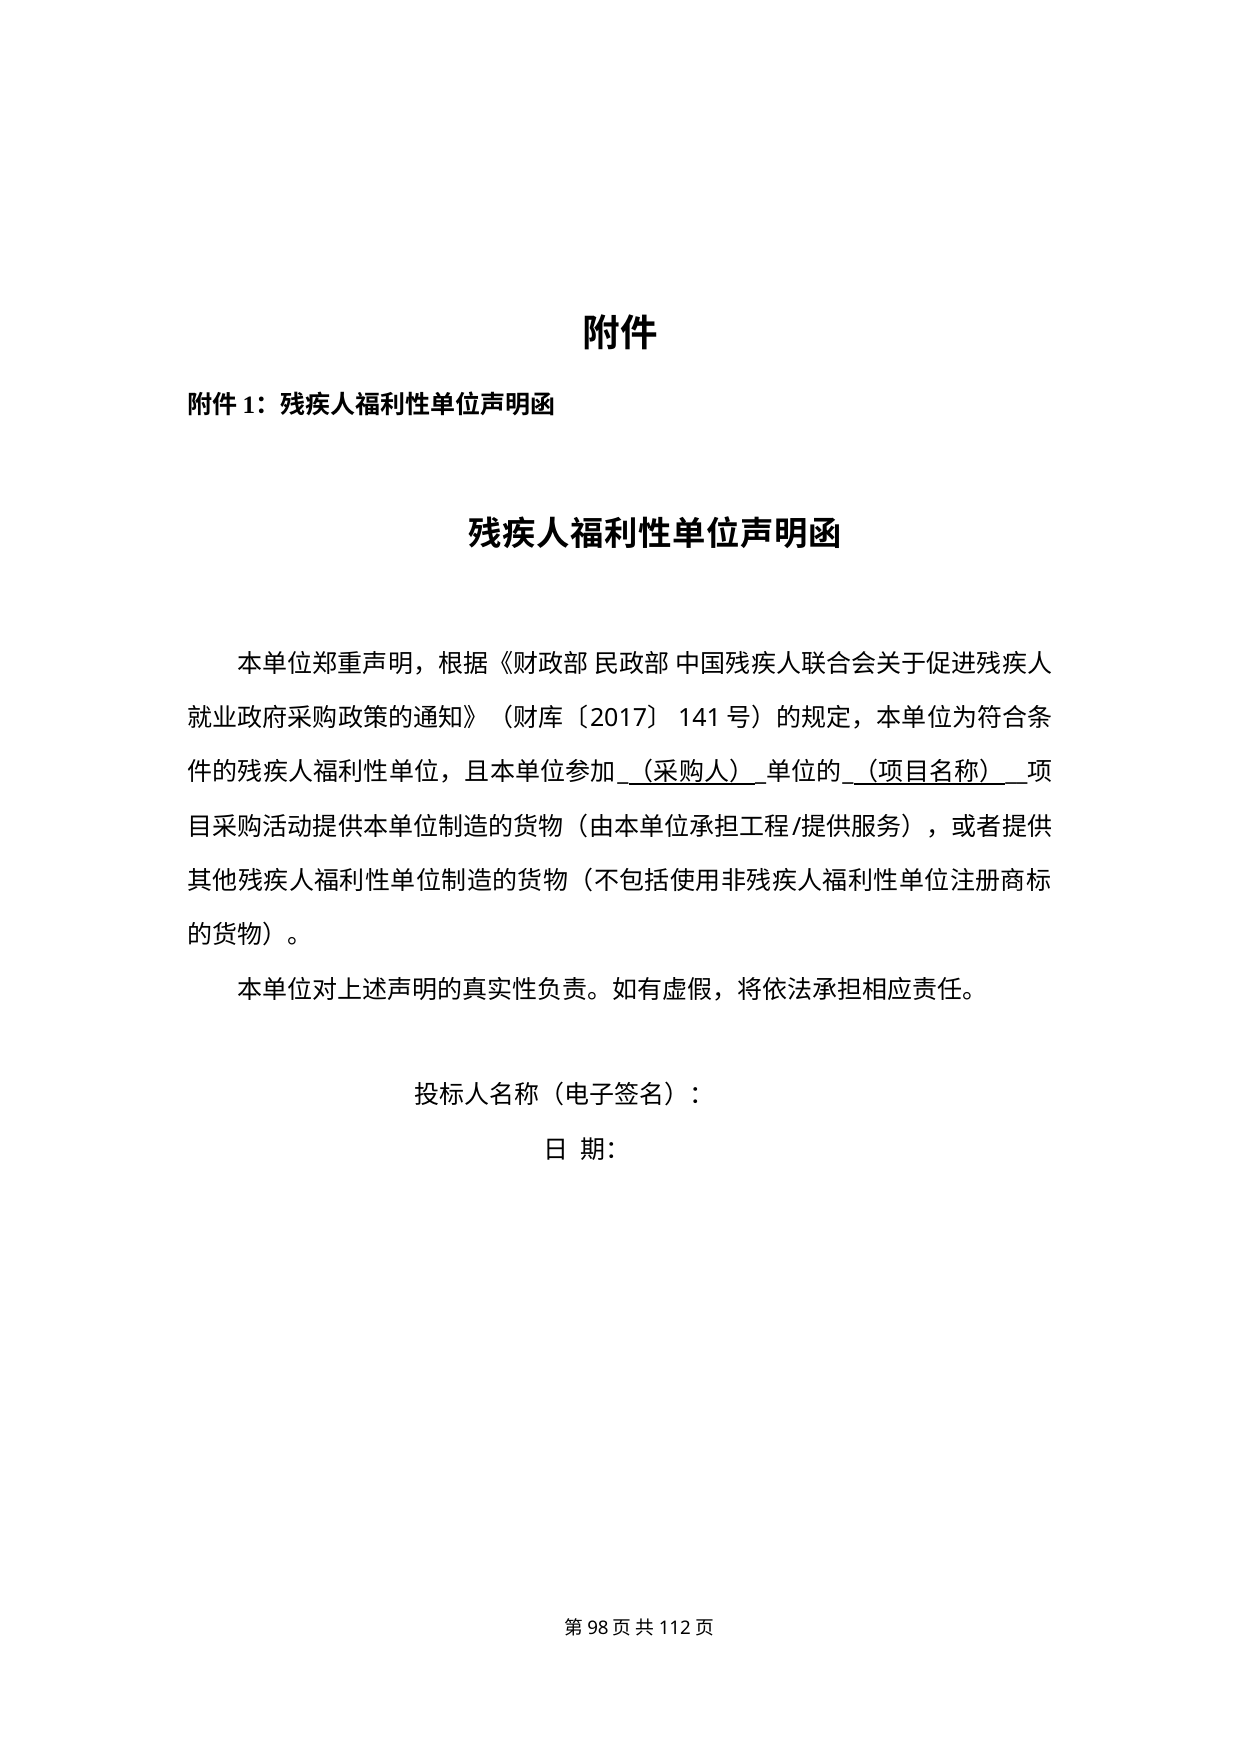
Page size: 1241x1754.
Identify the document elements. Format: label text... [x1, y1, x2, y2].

text 本单位郑重声明，根据《财政部 民政部 中国残疾人联合会关于促进残疾人就业政府采购政策的通知》（财库〔2017〕 141号）的规定，本单位为符合条件的残疾人福利性单位，且本单位参加_（采购人）_单位的_（项目名称）__项目采购活动提供本单位制造的货物（由本单位承担工程/提供服务），或者提供其他残疾人福利性单位制造的货物（不包括使用非残疾人福利性单位注册商标的货物）。 [187, 643, 1053, 951]
text 本单位对上述声明的真实性负责。如有虚假，将依法承担相应责任。 [187, 969, 1053, 1006]
subtitle 附件 [187, 303, 1053, 357]
text 投标人名称（电子签名）： [187, 1075, 891, 1111]
text 残疾人福利性单位声明函 [187, 507, 1053, 555]
text 日 期： [187, 1129, 891, 1165]
subtitle 附件1：残疾人福利性单位声明函 [187, 384, 1053, 421]
